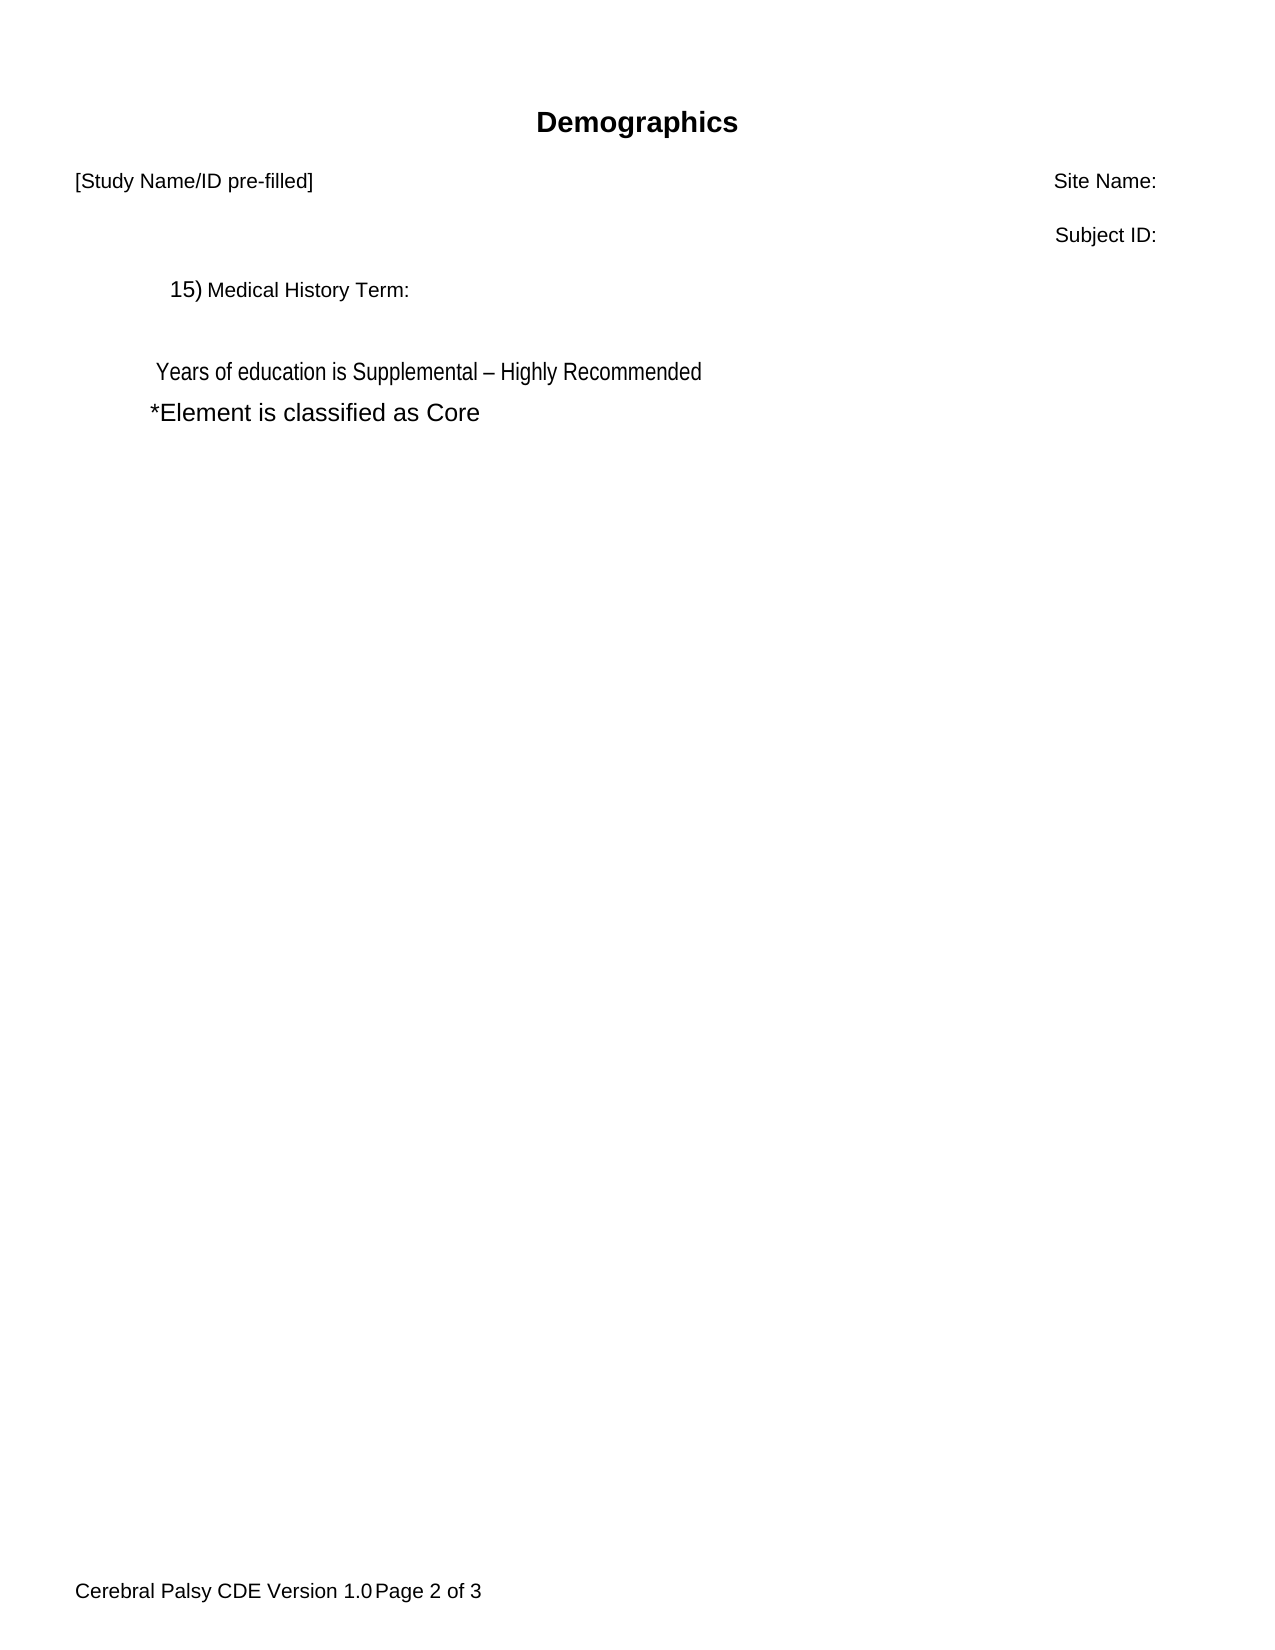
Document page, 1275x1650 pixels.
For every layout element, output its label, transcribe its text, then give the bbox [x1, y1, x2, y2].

text Years of education is Supplemental – Highly Recommended [150, 357, 1200, 385]
list Medical History Term: [169, 276, 600, 303]
text *Element is classified as Core [150, 398, 1200, 426]
